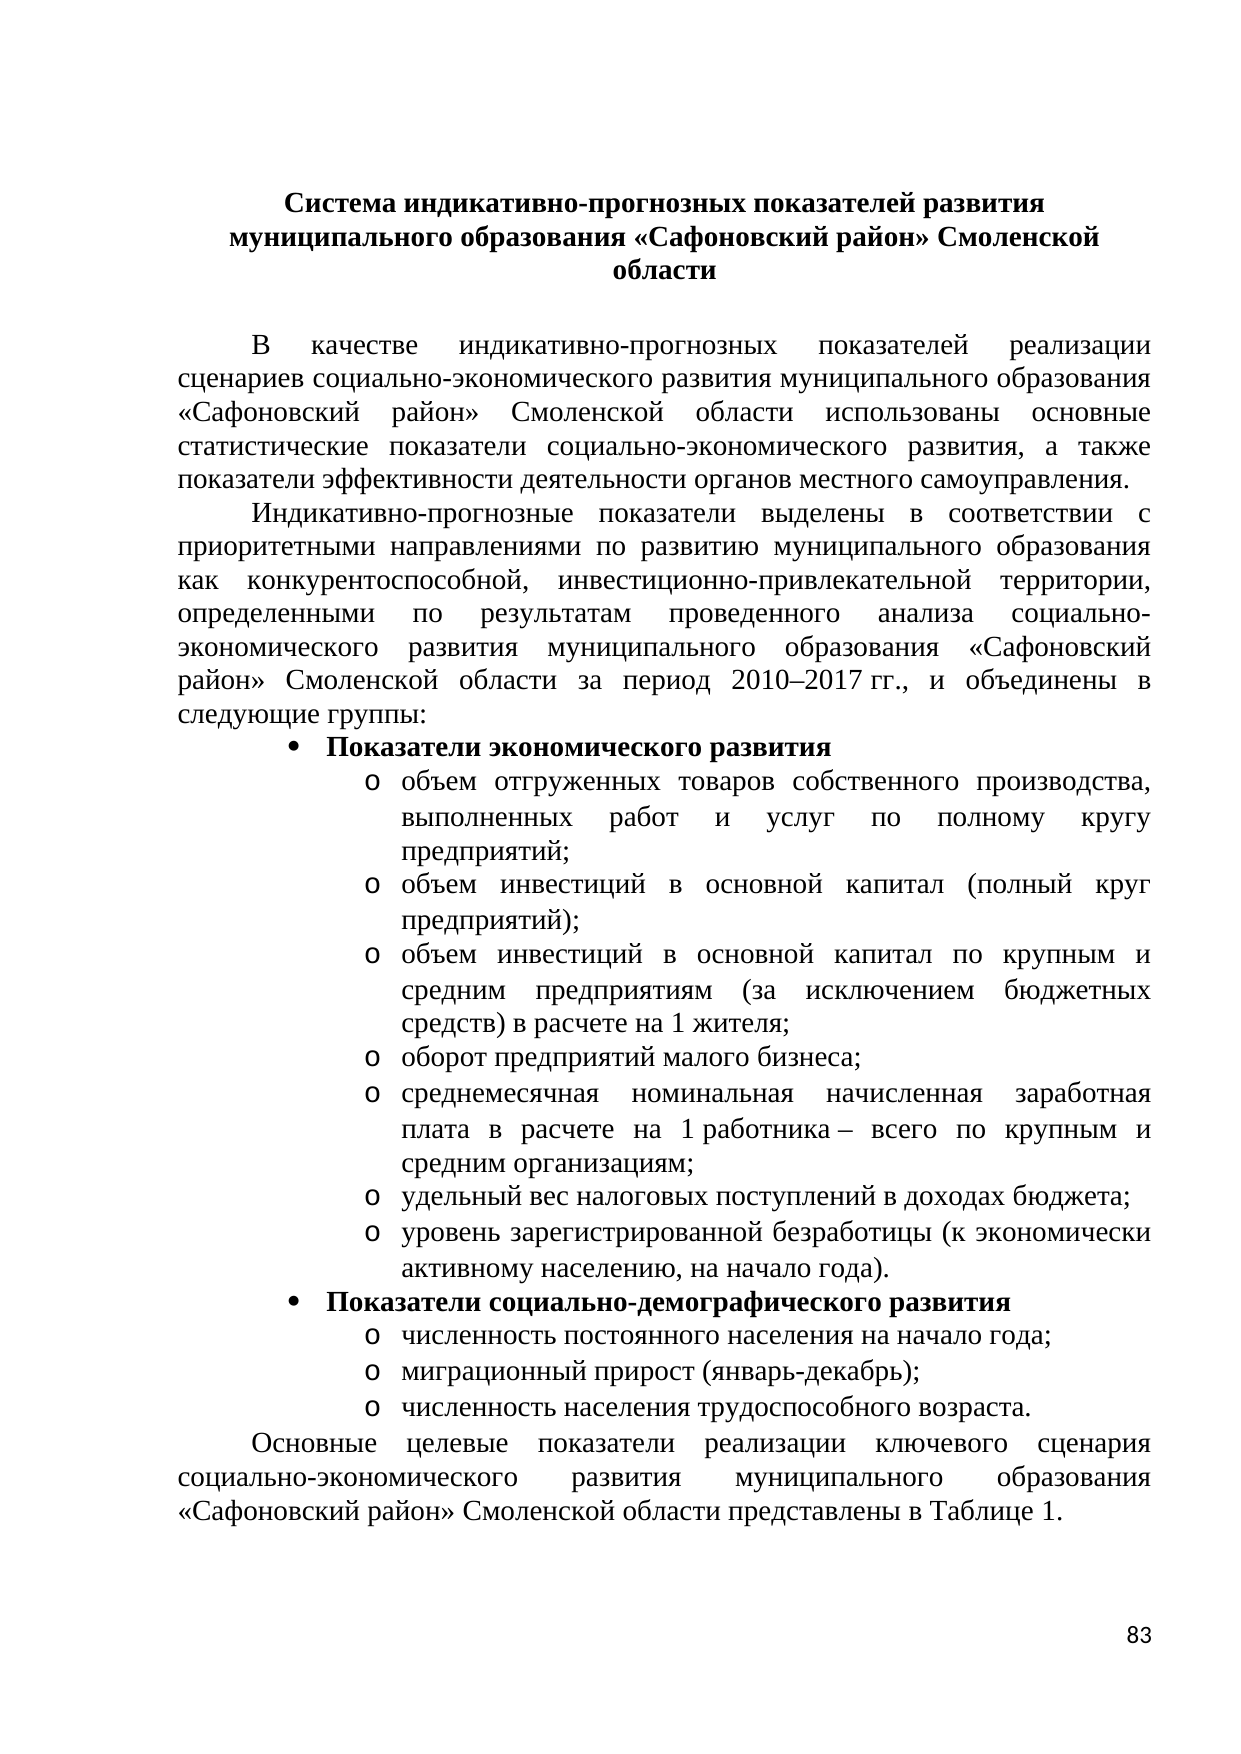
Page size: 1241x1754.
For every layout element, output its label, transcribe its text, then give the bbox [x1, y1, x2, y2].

list Система индикативно-прогнозных показателей развития муниципального образования «Сафоновский район» Смоленской области [177, 185, 1152, 286]
list среднемесячная номинальная начисленная заработная плата в расчете на 1 работника – всего по крупным и средним организациям; [363, 1075, 1152, 1178]
text Основные целевые показатели реализации ключевого сценария социально-экономического развития муниципального образования «Сафоновский район» Смоленской области представлены в Таблице 1. [177, 1426, 1152, 1526]
text В качестве индикативно-прогнозных показателей реализации сценариев социально-экономического развития муниципального образования «Сафоновский район» Смоленской области использованы основные статистические показатели социально-экономического развития, а также показатели эффективности деятельности органов местного самоуправления. [177, 327, 1152, 495]
list объем инвестиций в основной капитал по крупным и средним предприятиям (за исключением бюджетных средств) в расчете на 1 жителя; [363, 936, 1152, 1039]
list удельный вес налоговых поступлений в доходах бюджета; [363, 1178, 1152, 1214]
list миграционный прирост (январь-декабрь); [363, 1353, 1152, 1389]
list Показатели экономического развития [288, 729, 1152, 763]
list численность постоянного населения на начало года; [363, 1317, 1152, 1353]
list оборот предприятий малого бизнеса; [363, 1039, 1152, 1075]
list численность населения трудоспособного возраста. [363, 1389, 1152, 1426]
list уровень зарегистрированной безработицы (к экономически активному населению, на начало года). [363, 1214, 1152, 1284]
list объем отгруженных товаров собственного производства, выполненных работ и услуг по полному кругу предприятий; [363, 763, 1152, 866]
text Индикативно-прогнозные показатели выделены в соответствии с приоритетными направлениями по развитию муниципального образования как конкурентоспособной, инвестиционно-привлекательной территории, определенными по результатам проведенного анализа социально-экономического развития муниципального образования «Сафоновский район» Смоленской области за период 2010–2017 гг., и объединены в следующие группы: [177, 495, 1152, 729]
list объем инвестиций в основной капитал (полный круг предприятий); [363, 866, 1152, 936]
list Показатели социально-демографического развития [288, 1284, 1152, 1317]
